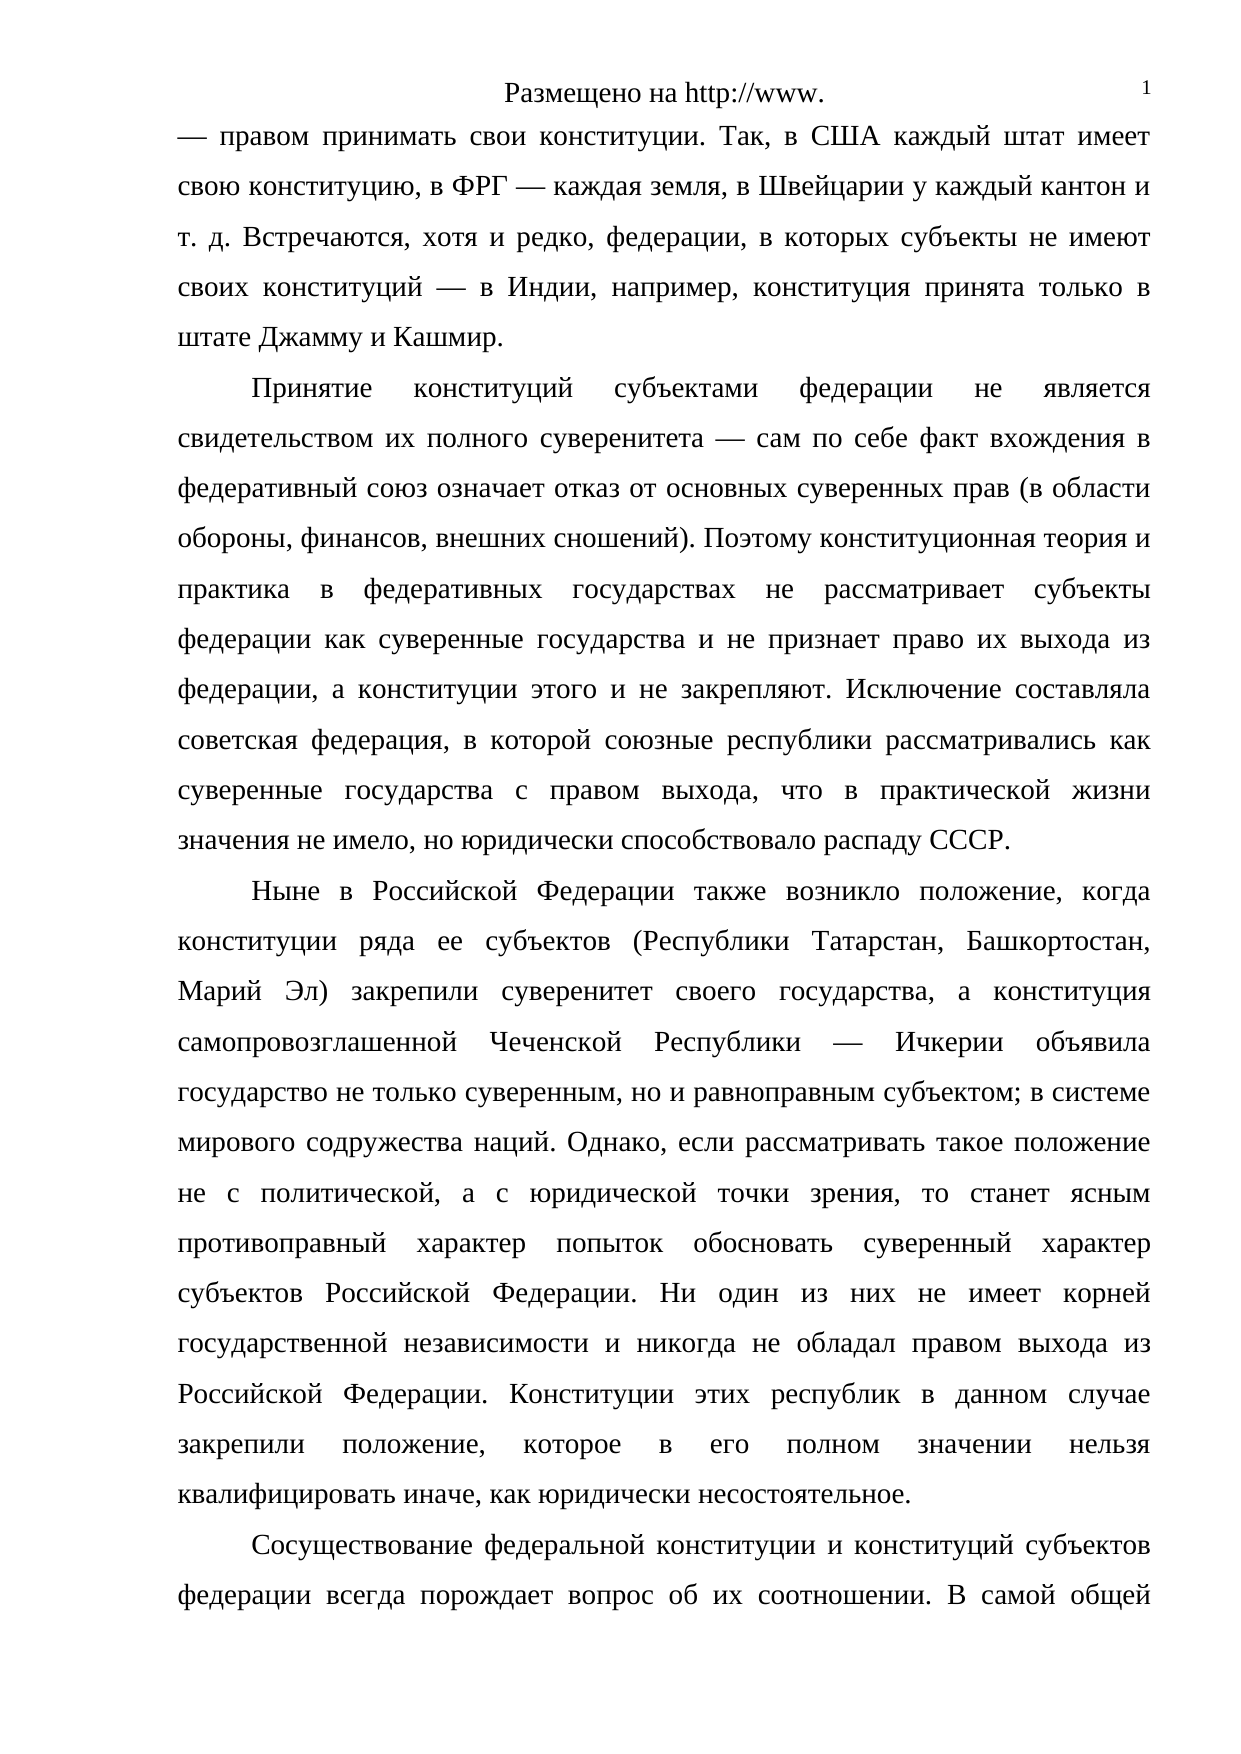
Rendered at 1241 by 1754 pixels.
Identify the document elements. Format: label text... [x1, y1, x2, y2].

text Принятие конституций субъектами федерации не является свидетельством их полного суверенитета — сам по себе факт вхождения в федеративный союз означает отказ от основных суверенных прав (в области обороны, финансов, внешних сношений). Поэтому конституционная теория и практика в федеративных государствах не рассматривает субъекты федерации как суверенные государства и не признает право их выхода из федерации, а конституции этого и не закрепляют. Исключение составляла советская федерация, в которой союзные республики рассматривались как суверенные государства с правом выхода, что в практической жизни значения не имело, но юридически способствовало распаду СССР. [177, 370, 1152, 856]
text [177, 1527, 1152, 1611]
text Ныне в Российской Федерации также возникло положение, когда конституции ряда ее субъектов (Республики Татарстан, Башкортостан, Марий Эл) закрепили суверенитет своего государства, а конституция самопровозглашенной Чеченской Республики — Ичкерии объявила государство не только суверенным, но и равноправным субъектом; в системе мирового содружества наций. Однако, если рассматривать такое положение не с политической, а с юридической точки зрения, то станет ясным противоправный характер попыток обосновать суверенный характер субъектов Российской Федерации. Ни один из них не имеет корней государственной независимости и никогда не обладал правом выхода из Российской Федерации. Конституции этих республик в данном случае закрепили положение, которое в его полном значении нельзя квалифицировать иначе, как юридически несостоятельное. [177, 873, 1152, 1510]
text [177, 118, 1152, 353]
